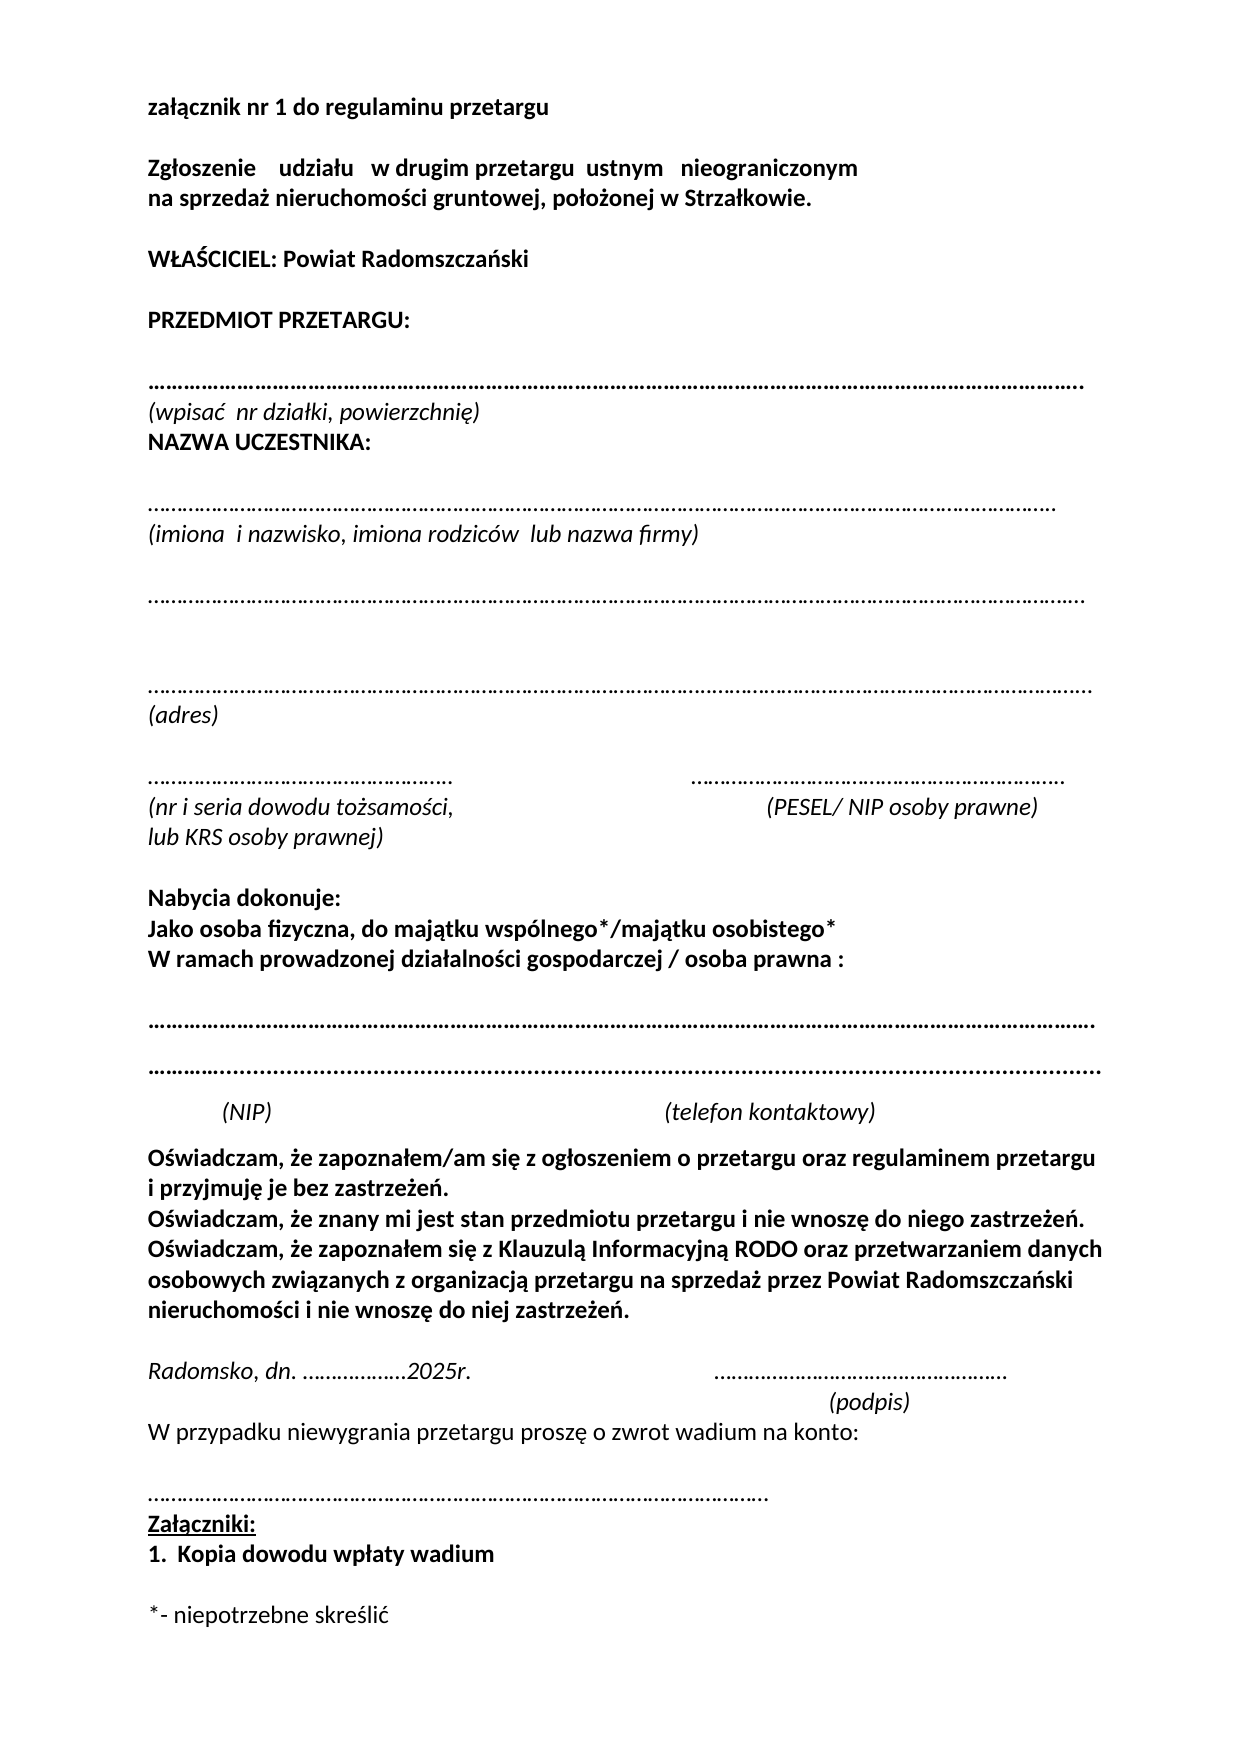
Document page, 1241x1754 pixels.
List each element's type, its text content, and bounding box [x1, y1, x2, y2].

text Jako osoba fizyczna, do majątku wspólnego*/majątku osobistego* [148, 913, 1106, 943]
text …………………………………………………………………………………………………………………………………………….………….................................................................................................................................... [148, 1004, 1106, 1081]
text …………………………………………….. ……………………………………………………….. [148, 760, 1106, 791]
text …………………………………………………………………………………………………………………………………………….… [148, 579, 1106, 609]
text PRZEDMIOT PRZETARGU: [148, 304, 1106, 335]
text Zgłoszenie udziału w drugim przetargu ustnym nieograniczonym [148, 152, 1106, 182]
text (nr i seria dowodu tożsamości, (PESEL/ NIP osoby prawne) [148, 791, 1106, 821]
text ………………………………………………………………………………………………………………………………………….. [148, 487, 1106, 518]
text Oświadczam, że znany mi jest stan przedmiotu przetargu i nie wnoszę do niego zastrzeżeń. [148, 1203, 1106, 1233]
list Kopia dowodu wpłaty wadium [148, 1538, 1106, 1569]
text Oświadczam, że zapoznałem/am się z ogłoszeniem o przetargu oraz regulaminem przetargu i przyjmuję je bez zastrzeżeń. [148, 1142, 1106, 1203]
text ……………………………………………………………………………………………… [148, 1477, 1106, 1508]
text na sprzedaż nieruchomości gruntowej, położonej w Strzałkowie. [148, 182, 1106, 213]
text ……………………………………………………………………………………..………………………………………………………... [148, 669, 1106, 699]
text Nabycia dokonuje: [148, 882, 1106, 913]
text W ramach prowadzonej działalności gospodarczej / osoba prawna : [148, 943, 1106, 974]
text Radomsko, dn. ………………2025r. …………………………………………… [148, 1355, 1106, 1386]
text *- niepotrzebne skreślić [148, 1599, 1106, 1630]
text WŁAŚCICIEL: Powiat Radomszczański [148, 243, 1106, 274]
text NAZWA UCZESTNIKA: [148, 426, 1106, 457]
text ………………………………………………………………………………………………………………………………………….. [148, 365, 1106, 396]
text (wpisać nr działki, powierzchnię) [148, 396, 1106, 426]
text lub KRS osoby prawnej) [148, 821, 1106, 852]
text (adres) [148, 699, 1106, 730]
text (podpis) [148, 1386, 1106, 1416]
text Oświadczam, że zapoznałem się z Klauzulą Informacyjną RODO oraz przetwarzaniem danych osobowych związanych z organizacją przetargu na sprzedaż przez Powiat Radomszczański nieruchomości i nie wnoszę do niej zastrzeżeń. [148, 1233, 1106, 1325]
text (imiona i nazwisko, imiona rodziców lub nazwa firmy) [148, 518, 1106, 548]
text W przypadku niewygrania przetargu proszę o zwrot wadium na konto: [148, 1416, 1106, 1447]
text załącznik nr 1 do regulaminu przetargu [148, 91, 1106, 121]
text (NIP) (telefon kontaktowy) [148, 1096, 1106, 1126]
text Załączniki: [148, 1508, 1106, 1538]
